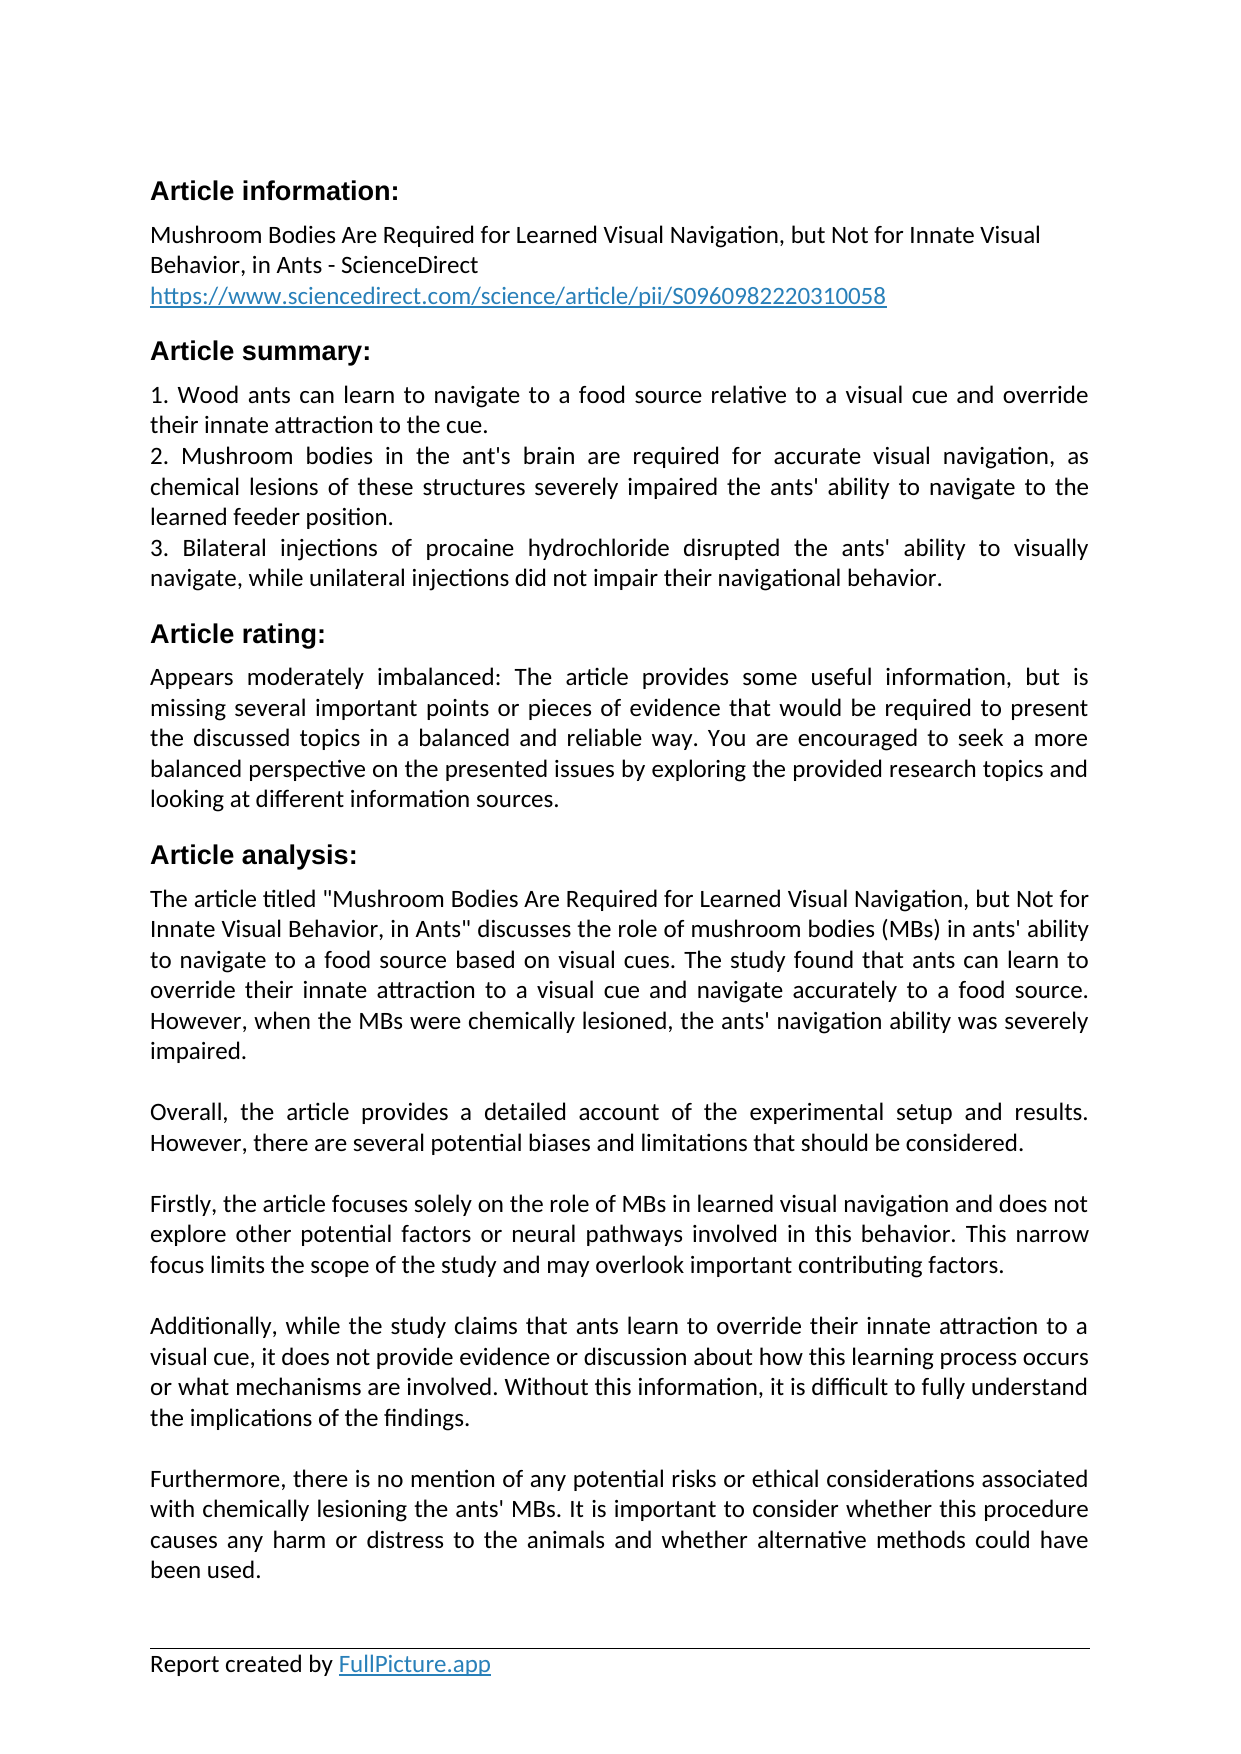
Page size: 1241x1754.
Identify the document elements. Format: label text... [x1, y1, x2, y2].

text 3. Bilateral injections of procaine hydrochloride disrupted the ants' ability to visually navigate, while unilateral injections did not impair their navigational behavior. [150, 532, 1090, 593]
text Appears moderately imbalanced: The article provides some useful information, but is missing several important points or pieces of evidence that would be required to present the discussed topics in a balanced and reliable way. You are encouraged to seek a more balanced perspective on the presented issues by exploring the provided research topics and looking at different information sources. [150, 661, 1090, 814]
subtitle Article analysis: [150, 839, 1090, 870]
text Additionally, while the study claims that ants learn to override their innate attraction to a visual cue, it does not provide evidence or discussion about how this learning process occurs or what mechanisms are involved. Without this information, it is difficult to fully understand the implications of the findings. [150, 1310, 1090, 1432]
subtitle Article summary: [150, 335, 1090, 367]
text Overall, the article provides a detailed account of the experimental setup and results. However, there are several potential biases and limitations that should be considered. [150, 1096, 1090, 1157]
text Mushroom Bodies Are Required for Learned Visual Navigation, but Not for Innate Visual Behavior, in Ants - ScienceDirecthttps://www.sciencedirect.com/science/article/pii/S0960982220310058 [150, 219, 1090, 310]
subtitle Article rating: [150, 618, 1090, 649]
text 2. Mushroom bodies in the ant's brain are required for accurate visual navigation, as chemical lesions of these structures severely impaired the ants' ability to navigate to the learned feeder position. [150, 440, 1090, 532]
subtitle Article information: [150, 175, 1090, 206]
text 1. Wood ants can learn to navigate to a food source relative to a visual cue and override their innate attraction to the cue. [150, 379, 1090, 440]
text Firstly, the article focuses solely on the role of MBs in learned visual navigation and does not explore other potential factors or neural pathways involved in this behavior. This narrow focus limits the scope of the study and may overlook important contributing factors. [150, 1188, 1090, 1279]
text Furthermore, there is no mention of any potential risks or ethical considerations associated with chemically lesioning the ants' MBs. It is important to consider whether this procedure causes any harm or distress to the animals and whether alternative methods could have been used. [150, 1463, 1090, 1585]
text The article titled "Mushroom Bodies Are Required for Learned Visual Navigation, but Not for Innate Visual Behavior, in Ants" discusses the role of mushroom bodies (MBs) in ants' ability to navigate to a food source based on visual cues. The study found that ants can learn to override their innate attraction to a visual cue and navigate accurately to a food source. However, when the MBs were chemically lesioned, the ants' navigation ability was severely impaired. [150, 883, 1090, 1066]
